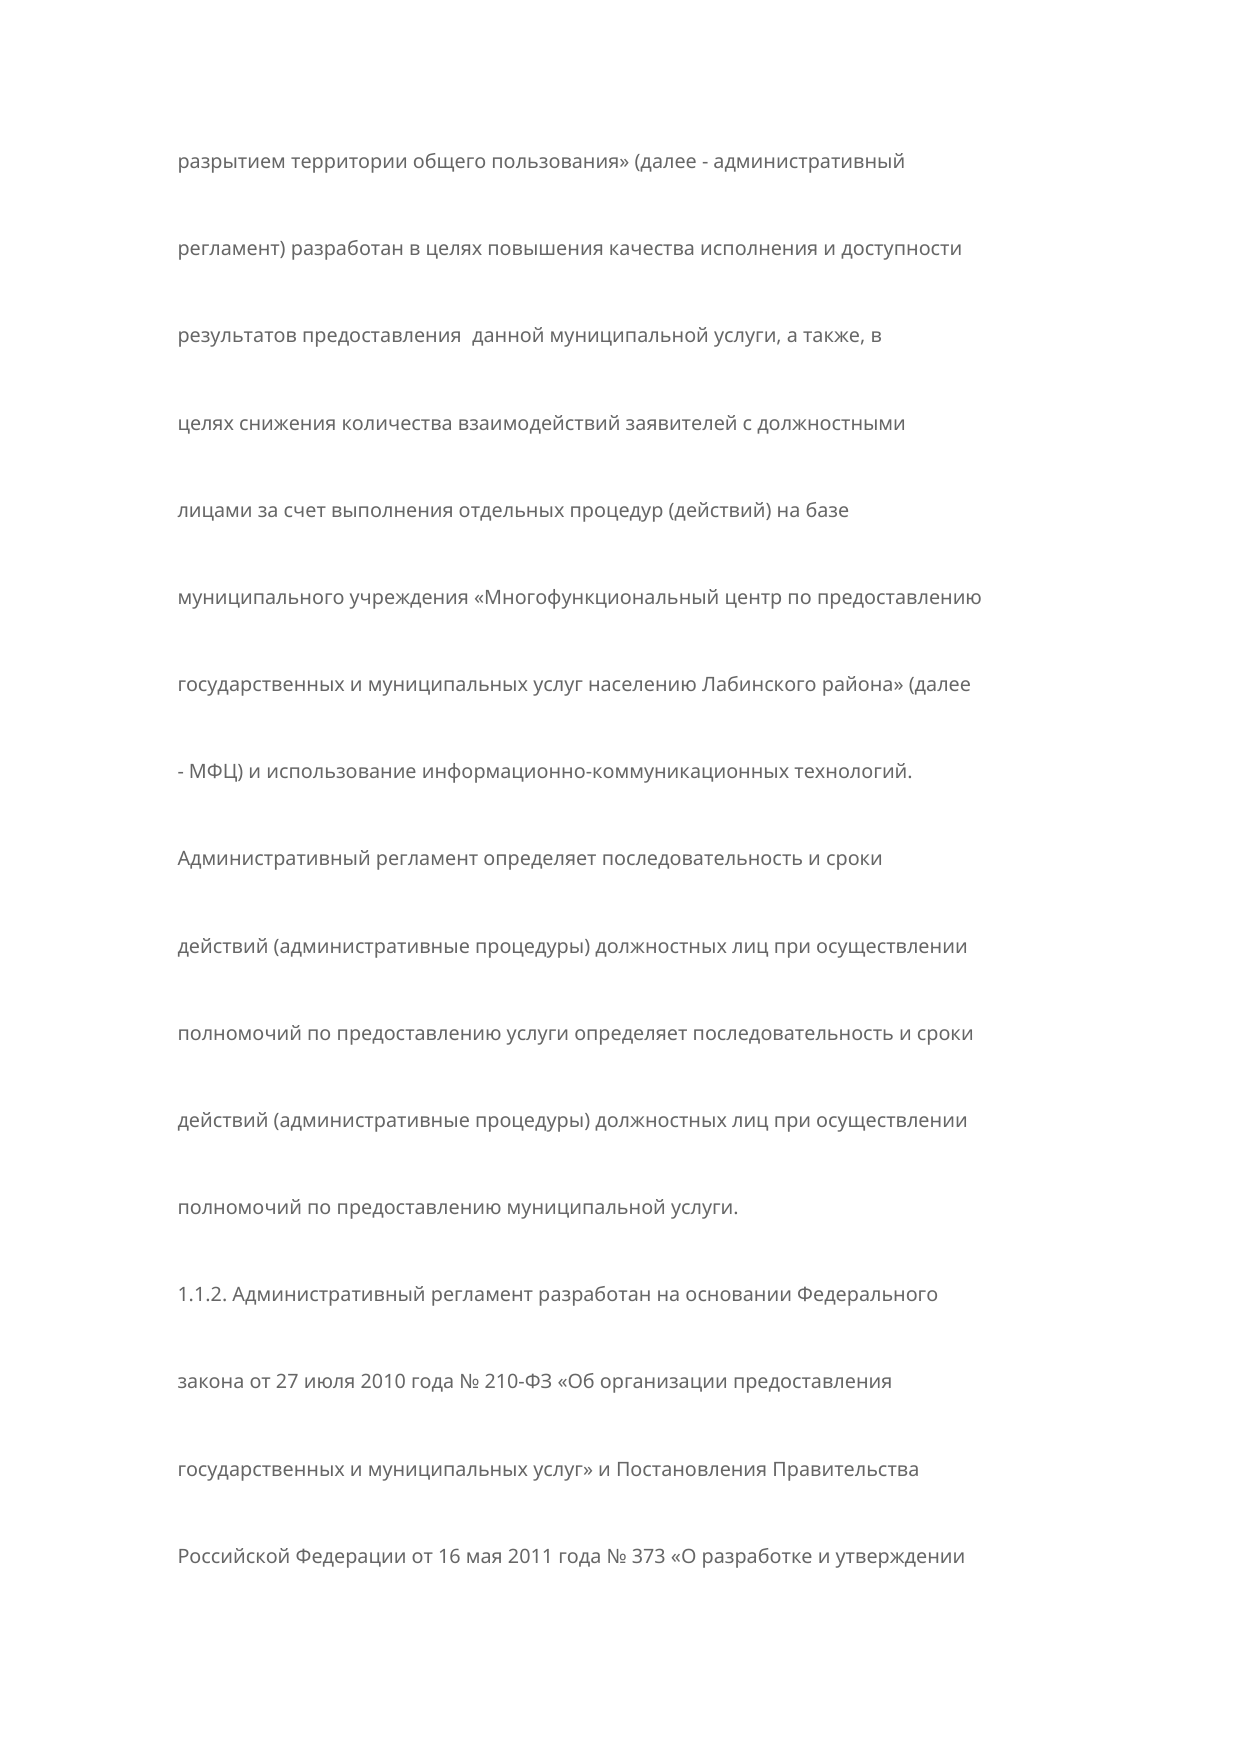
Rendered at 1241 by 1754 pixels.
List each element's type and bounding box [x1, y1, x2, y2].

text [177, 118, 1152, 1627]
